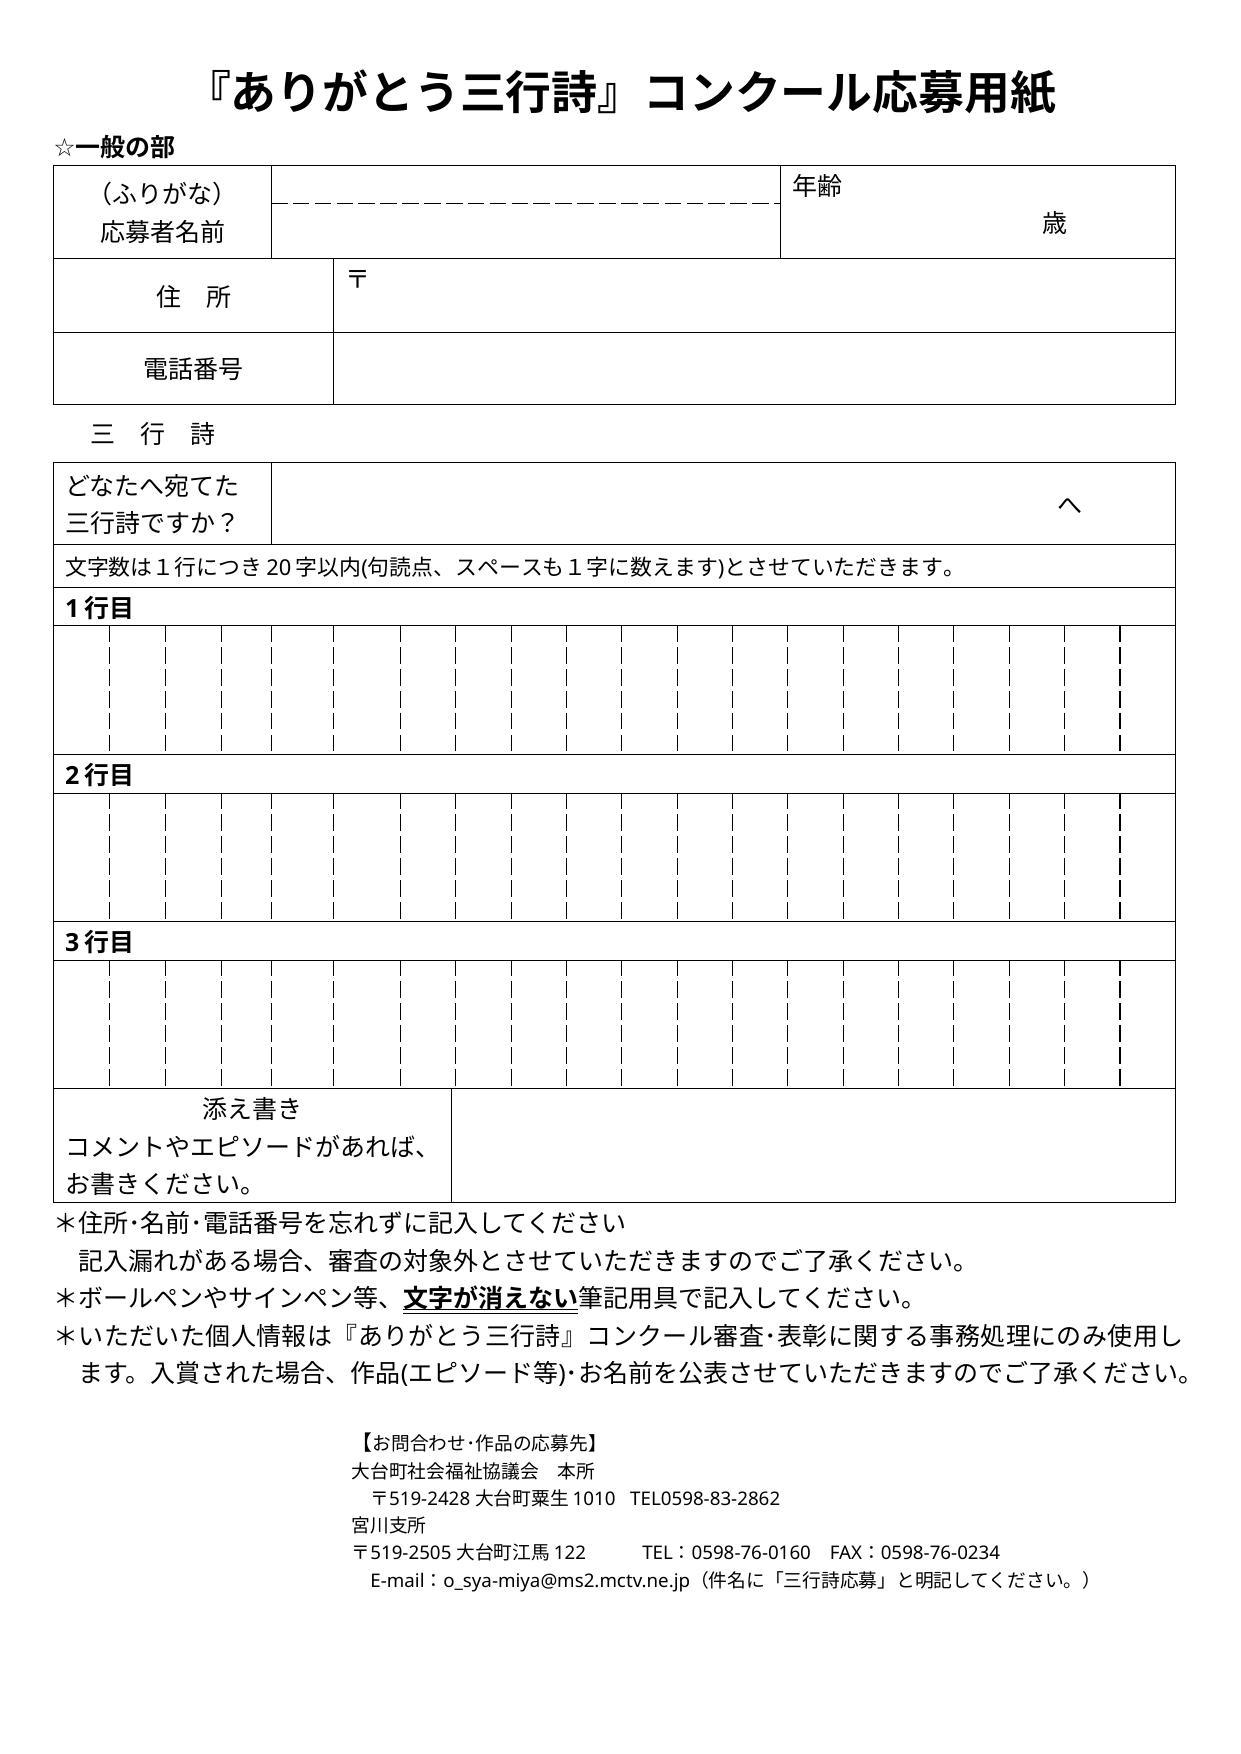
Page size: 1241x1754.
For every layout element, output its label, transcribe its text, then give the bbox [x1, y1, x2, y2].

table_cell [166, 961, 222, 1088]
table_cell [54, 626, 110, 754]
table_cell [899, 626, 954, 754]
table_cell [954, 794, 1009, 921]
table_cell [452, 1089, 1175, 1202]
table_cell [54, 961, 110, 1088]
table_cell [456, 961, 511, 1088]
table_cell [843, 961, 898, 1088]
table_cell [677, 626, 732, 754]
table_cell [566, 794, 622, 921]
text 『ありがとう三行詩』コンクール応募用紙 [53, 52, 1187, 127]
table_cell [222, 626, 271, 754]
table_cell 住所 [54, 259, 333, 332]
table_cell [400, 794, 456, 921]
table_cell [511, 961, 566, 1088]
table_cell [334, 333, 1175, 404]
text ＊住所･名前･電話番号を忘れずに記入してください [53, 1203, 1187, 1240]
table_cell [622, 794, 677, 921]
table_cell どなたへ宛てた三行詩ですか？ [54, 463, 271, 544]
table_cell [1120, 794, 1175, 921]
table_cell [110, 626, 166, 754]
table_cell [566, 961, 622, 1088]
table_cell [511, 626, 566, 754]
table_cell [954, 961, 1009, 1088]
table_cell 三 行 詩 [54, 405, 306, 462]
table_cell 添え書き コメントやエピソードがあれば、お書きください。 [54, 1089, 451, 1202]
table_cell [456, 794, 511, 921]
table_cell [334, 794, 400, 921]
table_cell [732, 626, 788, 754]
table_cell [566, 626, 622, 754]
table_cell [272, 203, 780, 258]
table_cell [899, 961, 954, 1088]
table_cell [788, 626, 843, 754]
table_cell 3行目 [54, 922, 1175, 959]
table_cell [334, 961, 400, 1088]
table_cell [843, 794, 898, 921]
table_cell [271, 961, 334, 1088]
table_cell 電話番号 [54, 333, 333, 404]
table_cell 2行目 [54, 755, 1175, 792]
table_cell [732, 961, 788, 1088]
table_cell [400, 626, 456, 754]
table_cell [1120, 626, 1175, 754]
text ＊ボールペンやサインペン等、文字が消えない筆記用具で記入してください。 [53, 1278, 1187, 1315]
table_cell [110, 961, 166, 1088]
text ＊いただいた個人情報は『ありがとう三行詩』コンクール審査･表彰に関する事務処理にのみ使用します。入賞された場合、作品(エピソード等)･お名前を公表させていただきますのでご了承ください。 [53, 1315, 1187, 1390]
table_cell [954, 626, 1009, 754]
table_header [272, 166, 780, 203]
table_cell [166, 626, 222, 754]
table_cell [1120, 961, 1175, 1088]
table_cell [1065, 794, 1120, 921]
table_cell [110, 794, 166, 921]
table_cell [511, 794, 566, 921]
table_cell 〒 [334, 259, 1175, 332]
table_cell [788, 794, 843, 921]
table_cell [732, 794, 788, 921]
table_cell [1065, 961, 1120, 1088]
table_cell [899, 794, 954, 921]
table_cell [400, 961, 456, 1088]
table_cell [1009, 626, 1064, 754]
table_cell 1行目 [54, 588, 1175, 625]
table_cell [622, 626, 677, 754]
table_cell [166, 794, 222, 921]
table_cell [271, 794, 334, 921]
table_cell [1009, 961, 1064, 1088]
table_cell [843, 626, 898, 754]
table_header （ふりがな） 応募者名前 [54, 166, 271, 258]
table_cell [222, 961, 271, 1088]
table_cell [271, 626, 334, 754]
table_cell [222, 794, 271, 921]
table_cell [622, 961, 677, 1088]
table_cell [1065, 626, 1120, 754]
text 記入漏れがある場合、審査の対象外とさせていただきますのでご了承ください。 [53, 1240, 1187, 1278]
table_cell [456, 626, 511, 754]
table_cell [677, 794, 732, 921]
table_cell [54, 794, 110, 921]
table_cell [334, 626, 400, 754]
table_cell [788, 961, 843, 1088]
table_header 年齢 歳 [781, 166, 1175, 258]
text ☆一般の部 [53, 127, 1187, 164]
table_cell 文字数は１行につき20字以内(句読点、スペースも１字に数えます)とさせていただきます。 [54, 545, 1175, 587]
table_cell へ [272, 463, 1175, 544]
table_cell [677, 961, 732, 1088]
table_cell [1009, 794, 1064, 921]
